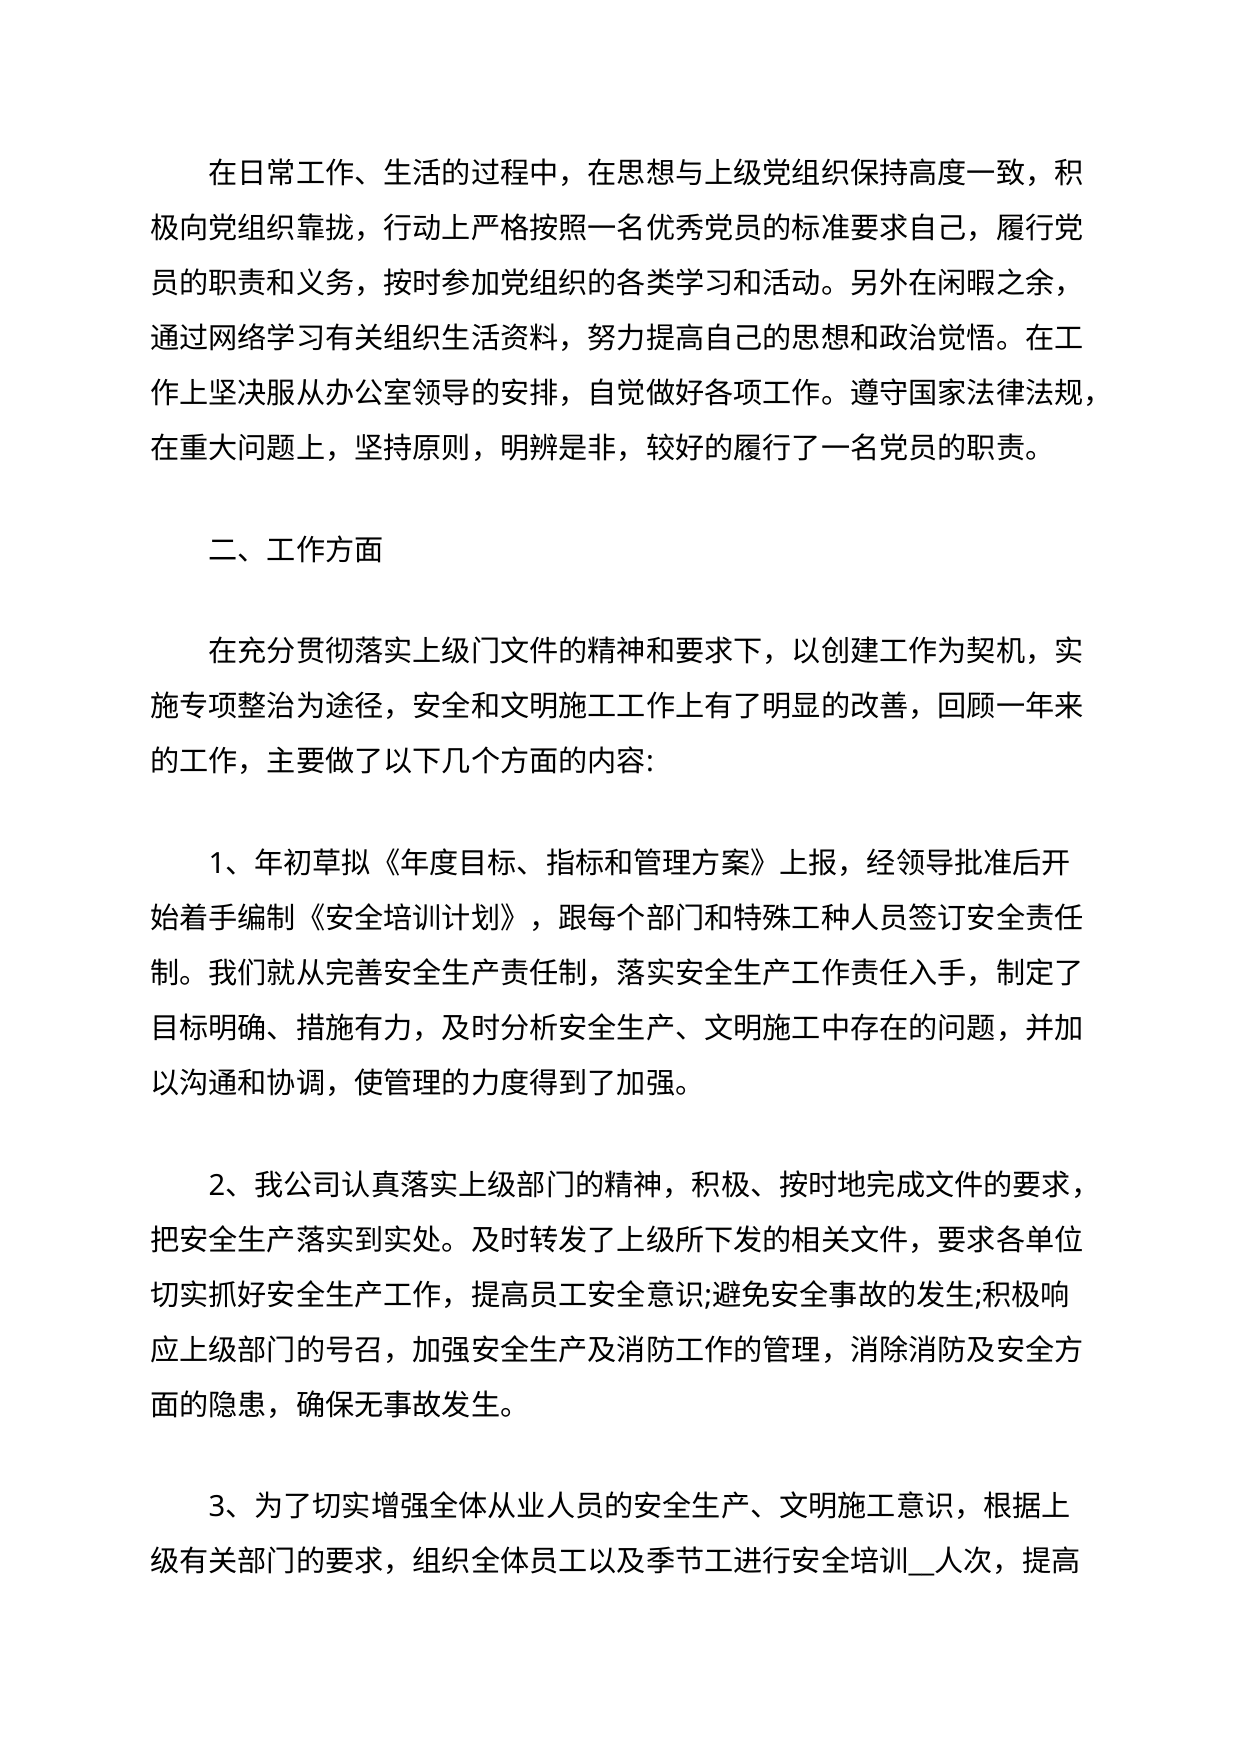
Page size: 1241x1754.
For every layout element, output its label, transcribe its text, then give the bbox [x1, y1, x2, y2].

text 1、年初草拟《年度目标、指标和管理方案》上报，经领导批准后开始着手编制《安全培训计划》，跟每个部门和特殊工种人员签订安全责任制。我们就从完善安全生产责任制，落实安全生产工作责任入手，制定了目标明确、措施有力，及时分析安全生产、文明施工中存在的问题，并加以沟通和协调，使管理的力度得到了加强。 [150, 840, 1090, 1102]
text 在日常工作、生活的过程中，在思想与上级党组织保持高度一致，积极向党组织靠拢，行动上严格按照一名优秀党员的标准要求自己，履行党员的职责和义务，按时参加党组织的各类学习和活动。另外在闲暇之余，通过网络学习有关组织生活资料，努力提高自己的思想和政治觉悟。在工作上坚决服从办公室领导的安排，自觉做好各项工作。遵守国家法律法规，在重大问题上，坚持原则，明辨是非，较好的履行了一名党员的职责。 [150, 150, 1090, 467]
text 在充分贯彻落实上级门文件的精神和要求下，以创建工作为契机，实施专项整治为途径，安全和文明施工工作上有了明显的改善，回顾一年来的工作，主要做了以下几个方面的内容: [150, 628, 1090, 780]
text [150, 1483, 1090, 1580]
text 2、我公司认真落实上级部门的精神，积极、按时地完成文件的要求，把安全生产落实到实处。及时转发了上级所下发的相关文件，要求各单位切实抓好安全生产工作，提高员工安全意识;避免安全事故的发生;积极响应上级部门的号召，加强安全生产及消防工作的管理，消除消防及安全方面的隐患，确保无事故发生。 [150, 1161, 1090, 1423]
text 二、工作方面 [150, 526, 1090, 568]
